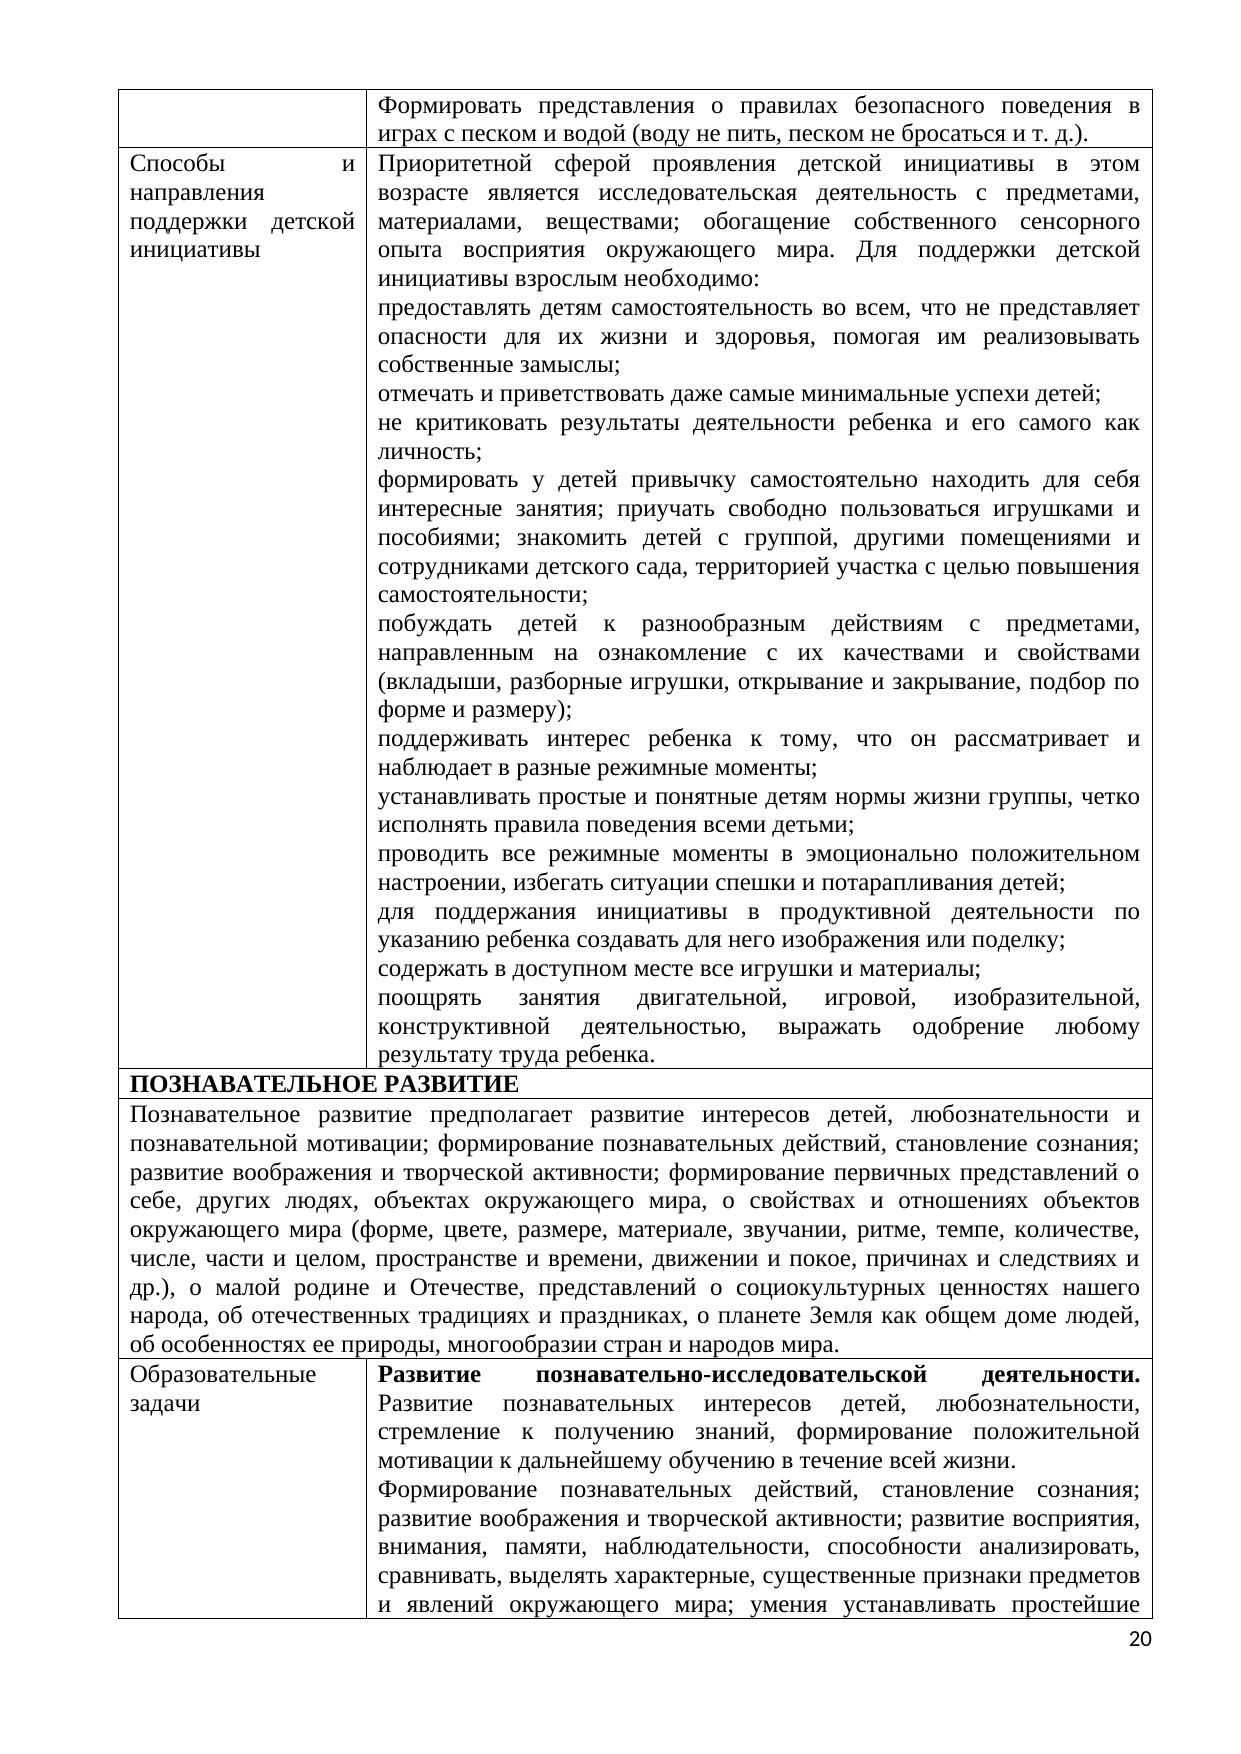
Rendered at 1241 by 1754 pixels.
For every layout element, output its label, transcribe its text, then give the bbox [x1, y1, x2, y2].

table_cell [367, 1359, 1152, 1618]
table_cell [119, 1359, 366, 1618]
table_cell ПОЗНАВАТЕЛЬНОЕ РАЗВИТИЕ [119, 1069, 1152, 1098]
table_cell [119, 90, 366, 147]
table_cell Познавательное развитие предполагает развитие интересов детей, любознательности и познавательной мотивации; формирование познавательных действий, становление сознания; развитие воображения и творческой активности; формирование первичных представлений о себе, других людях, объектах окружающего мира, о свойствах и отношениях объектов окружающего мира (форме, цвете, размере, материале, звучании, ритме, темпе, количестве, числе, части и целом, пространстве и времени, движении и покое, причинах и следствиях и др.), о малой родине и Отечестве, представлений о социокультурных ценностях нашего народа, об отечественных традициях и праздниках, о планете Земля как общем доме людей, об особенностях ее природы, многообразии стран и народов мира. [119, 1099, 1152, 1358]
table_cell Способы и направления поддержки детской инициативы [119, 148, 366, 1068]
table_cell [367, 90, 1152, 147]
table_cell Приоритетной сферой проявления детской инициативы в этом возрасте является исследовательская деятельность с предметами, материалами, веществами; обогащение собственного сенсорного опыта восприятия окружающего мира. Для поддержки детской инициативы взрослым необходимо: предоставлять детям самостоятельность во всем, что не представляет опасности для их жизни и здоровья, помогая им реализовывать собственные замыслы; отмечать и приветствовать даже самые минимальные успехи детей; не критиковать результаты деятельности ребенка и его самого как личность; формировать у детей привычку самостоятельно находить для себя интересные занятия; приучать свободно пользоваться игрушками и пособиями; знакомить детей с группой, другими помещениями и сотрудниками детского сада, территорией участка с целью повышения самостоятельности; побуждать детей к разнообразным действиям с предметами, направленным на ознакомление с их качествами и свойствами (вкладыши, разборные игрушки, открывание и закрывание, подбор по форме и размеру); поддерживать интерес ребенка к тому, что он рассматривает и наблюдает в разные режимные моменты; устанавливать простые и понятные детям нормы жизни группы, четко исполнять правила поведения всеми детьми; проводить все режимные моменты в эмоционально положительном настроении, избегать ситуации спешки и потарапливания детей; для поддержания инициативы в продуктивной деятельности по указанию ребенка создавать для него изображения или поделку; содержать в доступном месте все игрушки и материалы; поощрять занятия двигательной, игровой, изобразительной, конструктивной деятельностью, выражать одобрение любому результату труда ребенка. [367, 148, 1152, 1068]
